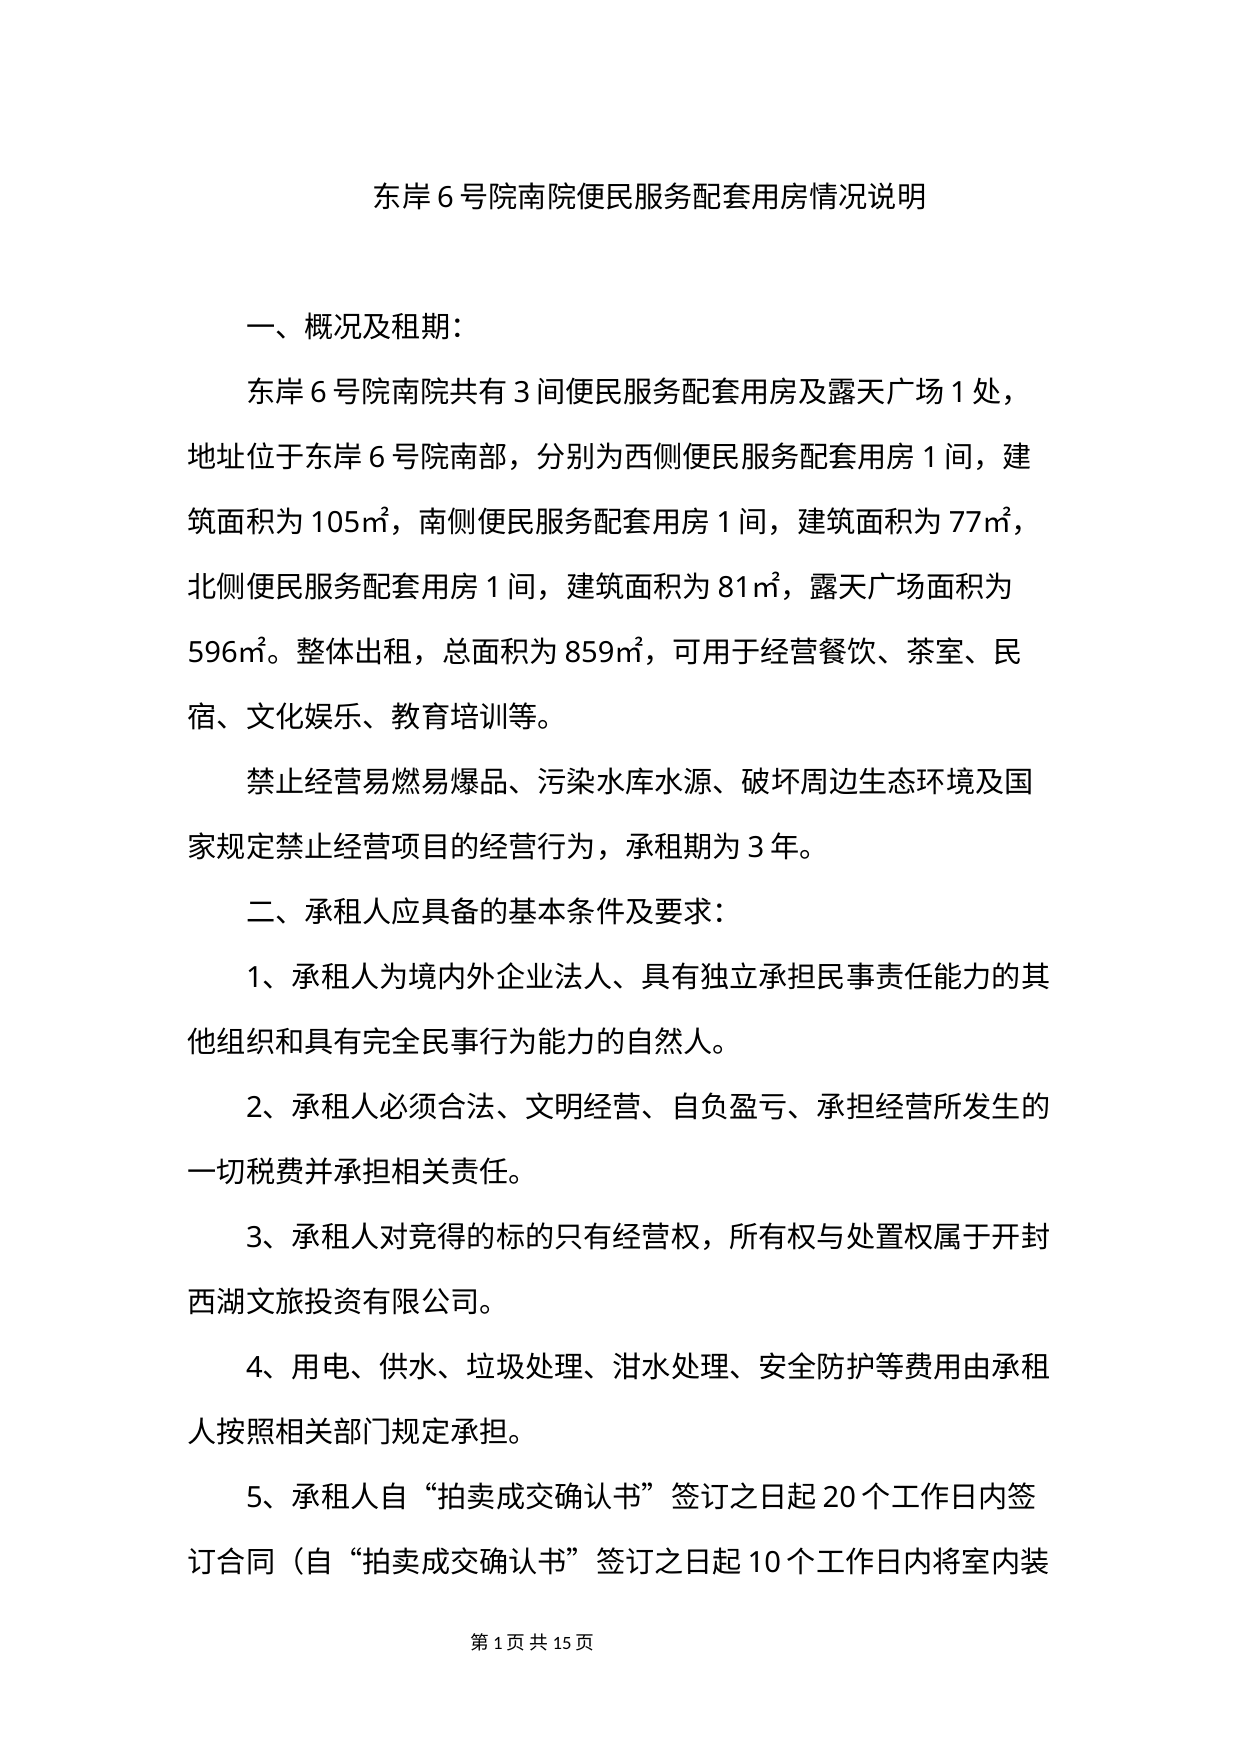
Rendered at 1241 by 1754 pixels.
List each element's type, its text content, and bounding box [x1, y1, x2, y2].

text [187, 1462, 1053, 1592]
text 东岸6号院南院便民服务配套用房情况说明 [187, 162, 1053, 227]
text 东岸6号院南院共有3间便民服务配套用房及露天广场1处，地址位于东岸6号院南部，分别为西侧便民服务配套用房1间，建筑面积为105㎡，南侧便民服务配套用房1间，建筑面积为77㎡，北侧便民服务配套用房1间，建筑面积为81㎡，露天广场面积为596㎡。整体出租，总面积为859㎡，可用于经营餐饮、茶室、民宿、文化娱乐、教育培训等。 [187, 357, 1053, 747]
text 二、承租人应具备的基本条件及要求： [187, 877, 1053, 942]
text 1、承租人为境内外企业法人、具有独立承担民事责任能力的其他组织和具有完全民事行为能力的自然人。 [187, 942, 1053, 1072]
text 3、承租人对竞得的标的只有经营权，所有权与处置权属于开封西湖文旅投资有限公司。 [187, 1202, 1053, 1332]
text 2、承租人必须合法、文明经营、自负盈亏、承担经营所发生的一切税费并承担相关责任。 [187, 1072, 1053, 1202]
text 禁止经营易燃易爆品、污染水库水源、破坏周边生态环境及国家规定禁止经营项目的经营行为，承租期为3年。 [187, 747, 1053, 877]
text 4、用电、供水、垃圾处理、泔水处理、安全防护等费用由承租人按照相关部门规定承担。 [187, 1332, 1053, 1462]
text 一、概况及租期： [187, 292, 1053, 357]
